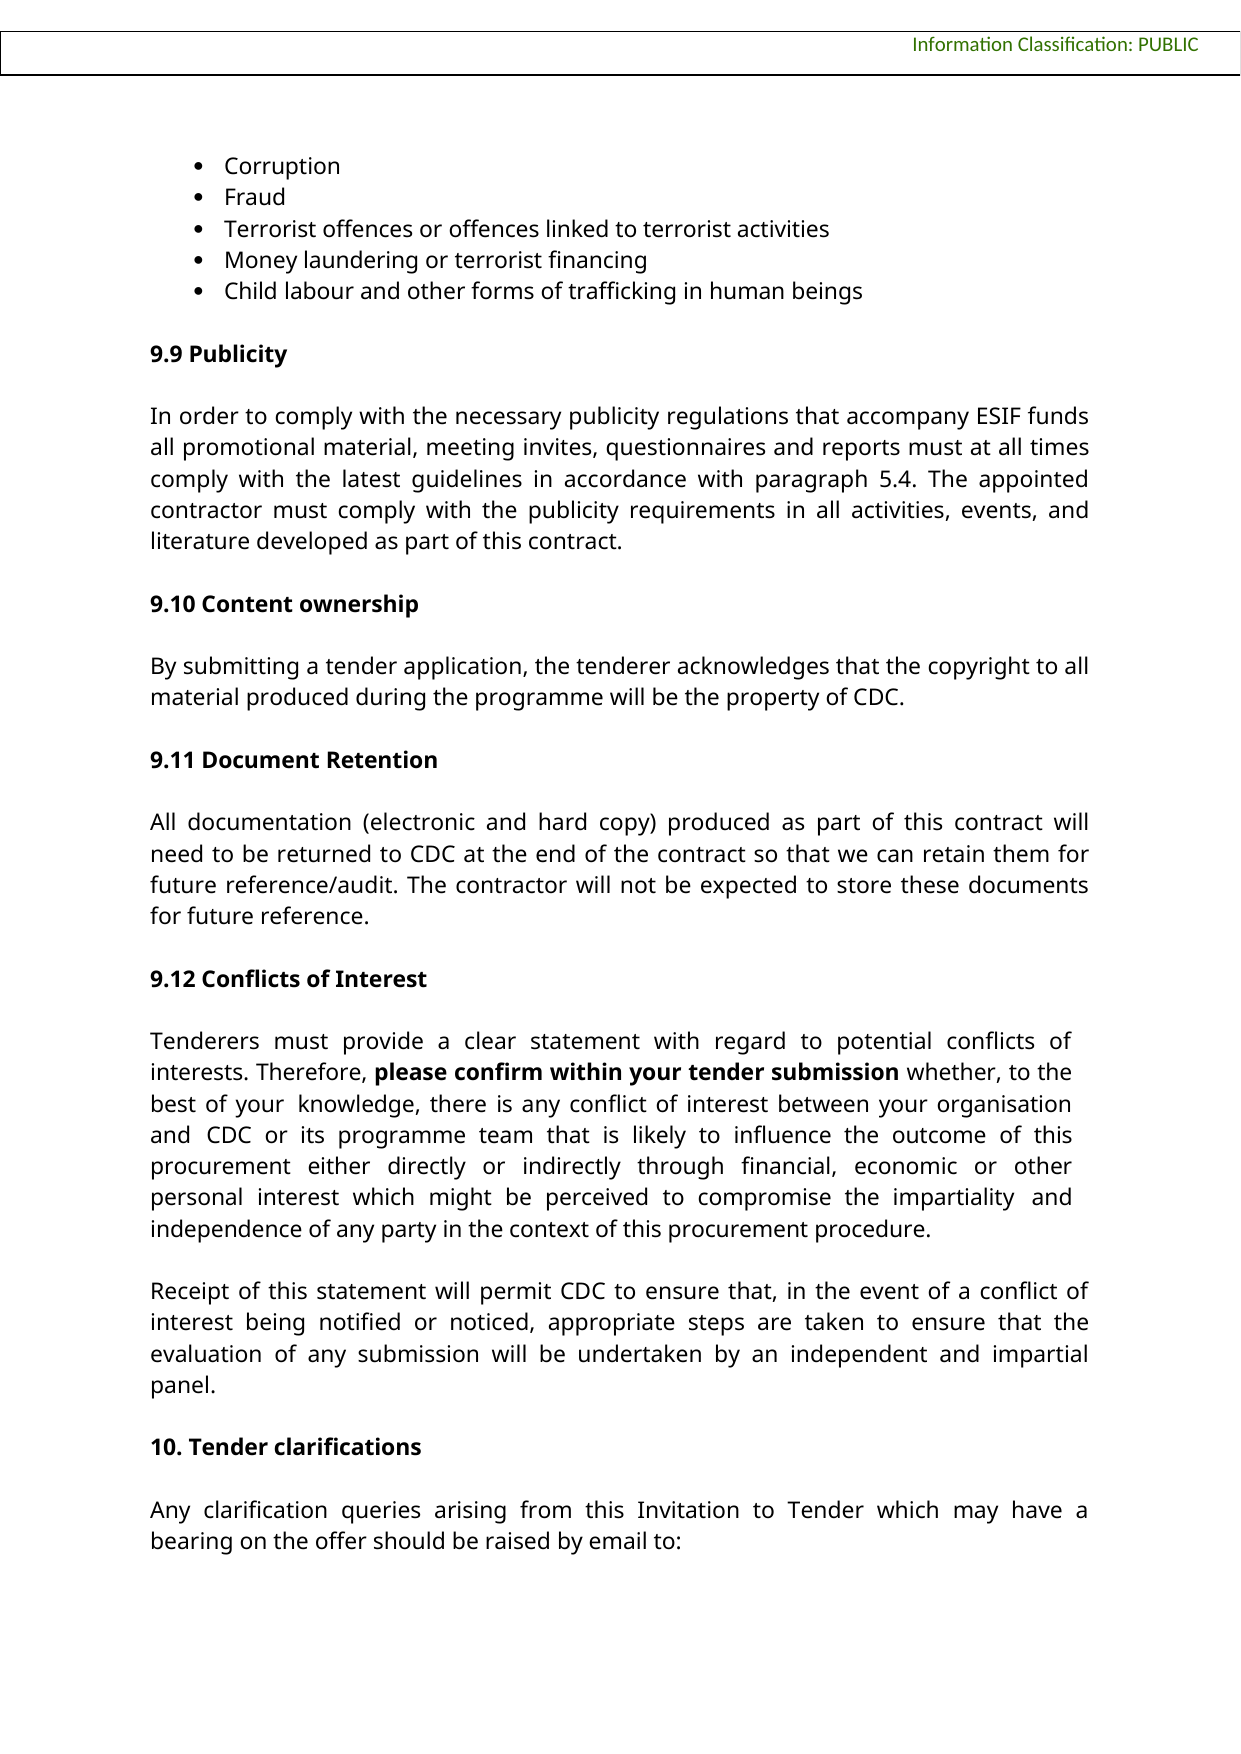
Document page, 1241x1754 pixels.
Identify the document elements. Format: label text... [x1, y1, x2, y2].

text Tenderers must provide a clear statement with regard to potential conflicts of interests. Therefore, please confirm within your tender submission whether, to the best of your knowledge, there is any conflict of interest between your organisation and CDC or its programme team that is likely to influence the outcome of this procurement either directly or indirectly through financial, economic or other personal interest which might be perceived to compromise the impartiality and independence of any party in the context of this procurement procedure. [150, 1025, 1072, 1244]
list Child labour and other forms of trafficking in human beings [194, 275, 1090, 306]
text 9.10 Content ownership [150, 587, 1090, 619]
text In order to comply with the necessary publicity regulations that accompany ESIF funds all promotional material, meeting invites, questionnaires and reports must at all times comply with the latest guidelines in accordance with paragraph 5.4. The appointed contractor must comply with the publicity requirements in all activities, events, and literature developed as part of this contract. [150, 400, 1090, 556]
list Money laundering or terrorist financing [194, 244, 1090, 275]
text Any clarification queries arising from this Invitation to Tender which may have a bearing on the offer should be raised by email to: [150, 1494, 1090, 1556]
text 9.9 Publicity [150, 337, 1090, 369]
text Receipt of this statement will permit CDC to ensure that, in the event of a conflict of interest being notified or noticed, appropriate steps are taken to ensure that the evaluation of any submission will be undertaken by an independent and impartial panel. [150, 1275, 1090, 1400]
list Fraud [194, 181, 1090, 212]
text 10. Tender clarifications [150, 1431, 1090, 1462]
text 9.11 Document Retention [150, 744, 1090, 775]
list Corruption [194, 150, 1090, 181]
list Terrorist offences or offences linked to terrorist activities [194, 212, 1090, 244]
text 9.12 Conflicts of Interest [150, 962, 1090, 994]
text By submitting a tender application, the tenderer acknowledges that the copyright to all material produced during the programme will be the property of CDC. [150, 650, 1090, 712]
text All documentation (electronic and hard copy) produced as part of this contract will need to be returned to CDC at the end of the contract so that we can retain them for future reference/audit. The contractor will not be expected to store these documents for future reference. [150, 806, 1090, 931]
